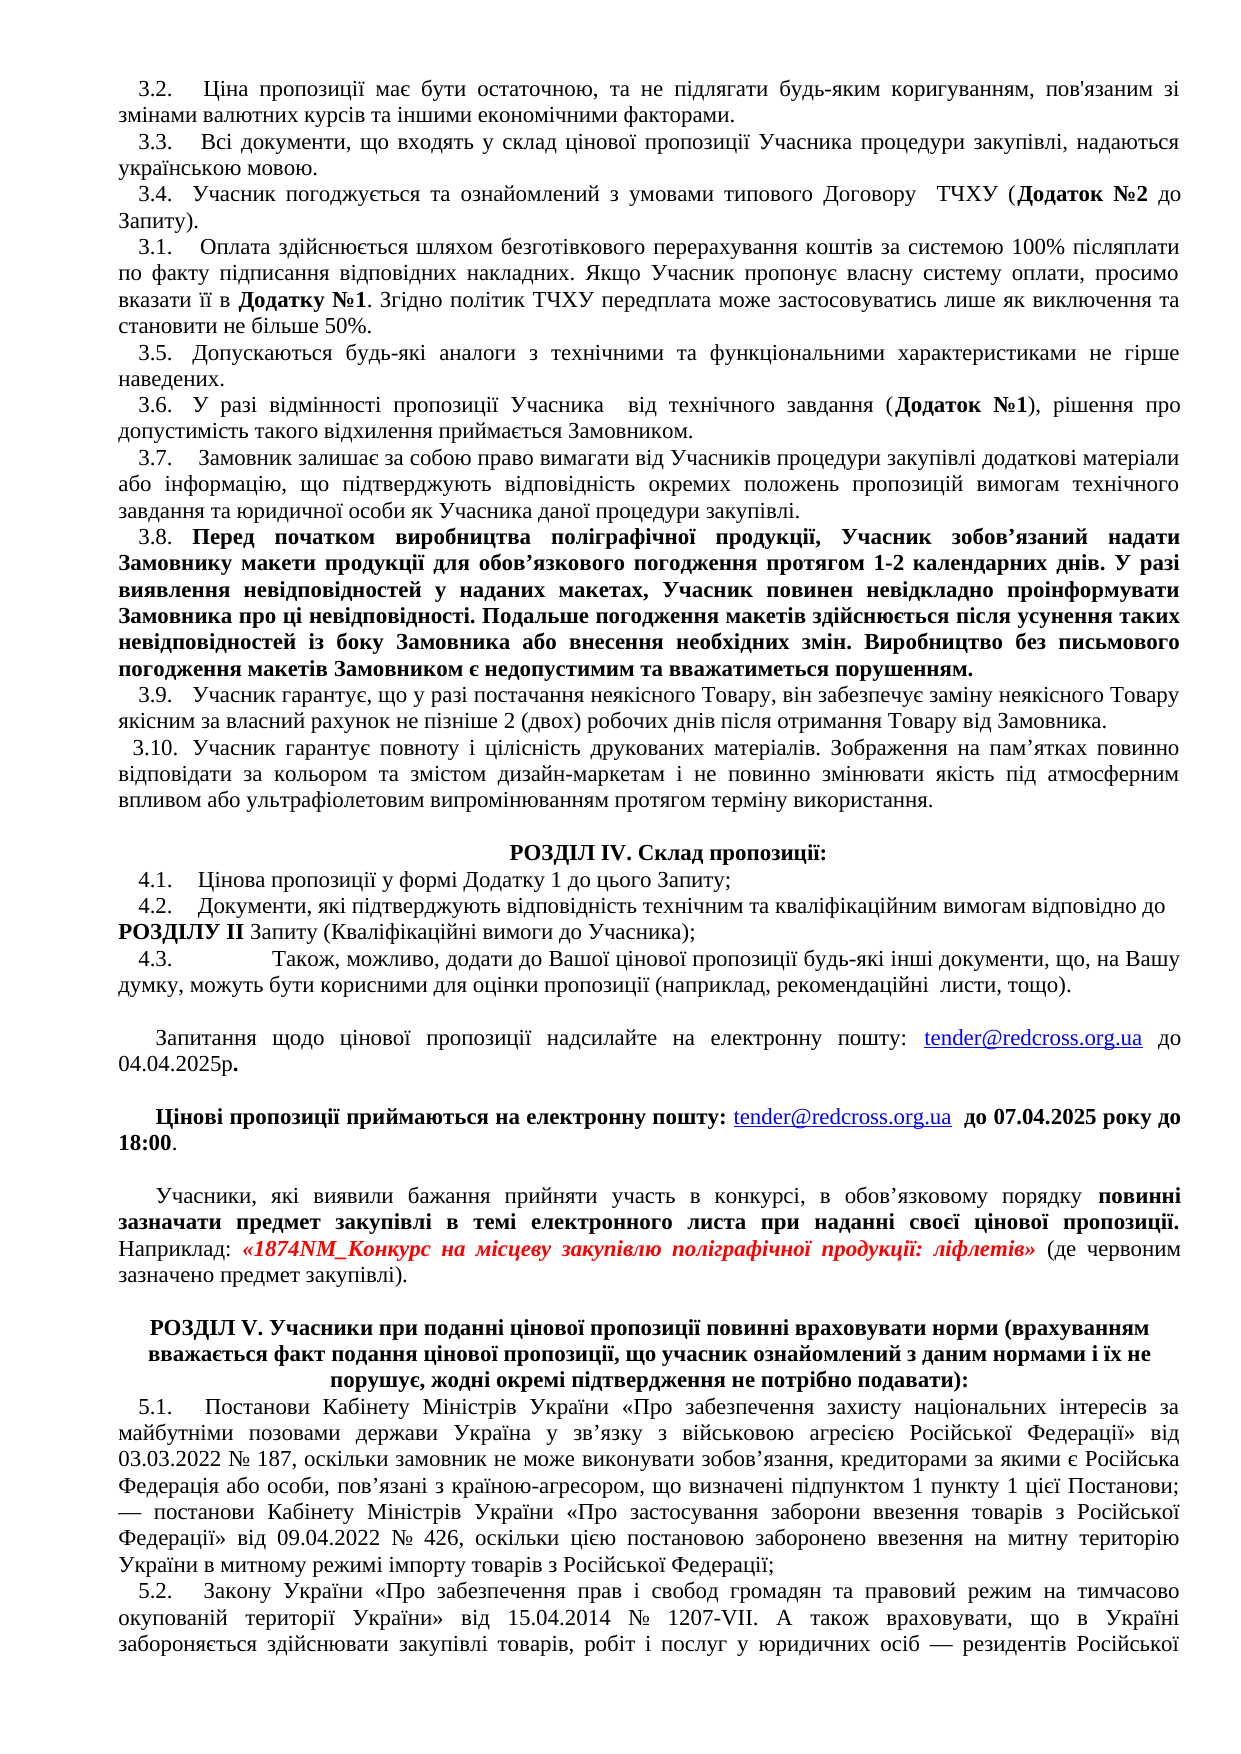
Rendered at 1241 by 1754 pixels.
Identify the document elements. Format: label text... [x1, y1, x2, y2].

list Всі документи, що входять у склад цінової пропозиції Учасника процедури закупівлі, надаються українською мовою. [118, 128, 1181, 180]
list Постанови Кабінету Міністрів України «Про забезпечення захисту національних інтересів за майбутніми позовами держави Україна у зв’язку з військовою агресією Російської Федерації» від 03.03.2022 № 187, оскільки замовник не може виконувати зобов’язання, кредиторами за якими є Російська Федерація або особи, пов’язані з країною-агресором, що визначені підпунктом 1 пункту 1 цієї Постанови; — постанови Кабінету Міністрів України «Про застосування заборони ввезення товарів з Російської Федерації» від 09.04.2022 № 426, оскільки цією постановою заборонено ввезення на митну територію України в митному режимі імпорту товарів з Російської Федерації; [118, 1393, 1181, 1577]
list Цінова пропозиції у формі Додатку 1 до цього Запиту; [118, 866, 1181, 892]
list Перед початком виробництва поліграфічної продукції, Учасник зобов’язаний надати Замовнику макети продукції для обов’язкового погодження протягом 1-2 календарних днів. У разі виявлення невідповідностей у наданих макетах, Учасник повинен невідкладно проінформувати Замовника про ці невідповідності. Подальше погодження макетів здійснюється після усунення таких невідповідностей із боку Замовника або внесення необхідних змін. Виробництво без письмового погодження макетів Замовником є недопустимим та вважатиметься порушенням. [118, 523, 1181, 681]
list Також, можливо, додати до Вашої цінової пропозиції будь-які інші документи, що, на Вашу думку, можуть бути корисними для оцінки пропозиції (наприклад, рекомендаційні листи, тощо). [118, 945, 1181, 997]
list Документи, які підтверджують відповідність технічним та кваліфікаційним вимогам відповідно до РОЗДІЛУ II Запиту (Кваліфікаційні вимоги до Учасника); [118, 892, 1181, 945]
text РОЗДІЛ IV. Склад пропозиції: [155, 839, 1181, 866]
list Ціна пропозиції має бути остаточною, та не підлягати будь-яким коригуванням, пов'язаним зі змінами валютних курсів та іншими економічними факторами. [118, 75, 1181, 128]
text РОЗДІЛ V. Учасники при поданні цінової пропозиції повинні враховувати норми (врахуванням вважається факт подання цінової пропозиції, що учасник ознайомлений з даним нормами і їх не порушує, жодні окремі підтвердження не потрібно подавати): [118, 1314, 1181, 1393]
list Учасник гарантує повноту і цілісність друкованих матеріалів. Зображення на пам’ятках повинно відповідати за кольором та змістом дизайн-маркетам і не повинно змінювати якість під атмосферним впливом або ультрафіолетовим випромінюванням протягом терміну використання. [118, 734, 1181, 813]
list Учасник погоджується та ознайомлений з умовами типового Договору ТЧХУ (Додаток №2 до Запиту). [118, 180, 1181, 233]
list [118, 1577, 1181, 1656]
list Замовник залишає за собою право вимагати від Учасників процедури закупівлі додаткові матеріали або інформацію, що підтверджують відповідність окремих положень пропозицій вимогам технічного завдання та юридичної особи як Учасника даної процедури закупівлі. [118, 444, 1181, 523]
list Учасник гарантує, що у разі постачання неякісного Товару, він забезпечує заміну неякісного Товару якісним за власний рахунок не пізніше 2 (двох) робочих днів після отримання Товару від Замовника. [118, 681, 1181, 734]
list Оплата здійснюється шляхом безготівкового перерахування коштів за системою 100% післяплати по факту підписання відповідних накладних. Якщо Учасник пропонує власну систему оплати, просимо вказати її в Додатку №1. Згідно політик ТЧХУ передплата може застосовуватись лише як виключення та становити не більше 50%. [118, 233, 1181, 338]
list Допускаються будь-які аналоги з технічними та функціональними характеристиками не гірше наведених. [118, 338, 1181, 391]
text Учасники, які виявили бажання прийняти участь в конкурсі, в обов’язковому порядку повинні зазначати предмет закупівлі в темі електронного листа при наданні своєї цінової пропозиції. Наприклад: «1874NM_Конкурс на місцеву закупівлю поліграфічної продукції: ліфлетів» (де червоним зазначено предмет закупівлі). [118, 1182, 1181, 1287]
list У разі відмінності пропозиції Учасника від технічного завдання (Додаток №1), рішення про допустимість такого відхилення приймається Замовником. [118, 391, 1181, 444]
text Цінові пропозиції приймаються на електронну пошту: tender@redcross.org.ua до 07.04.2025 року до 18:00. [118, 1103, 1181, 1156]
text Запитання щодо цінової пропозиції надсилайте на електронну пошту: tender@redcross.org.ua до 04.04.2025р. [118, 1024, 1181, 1076]
